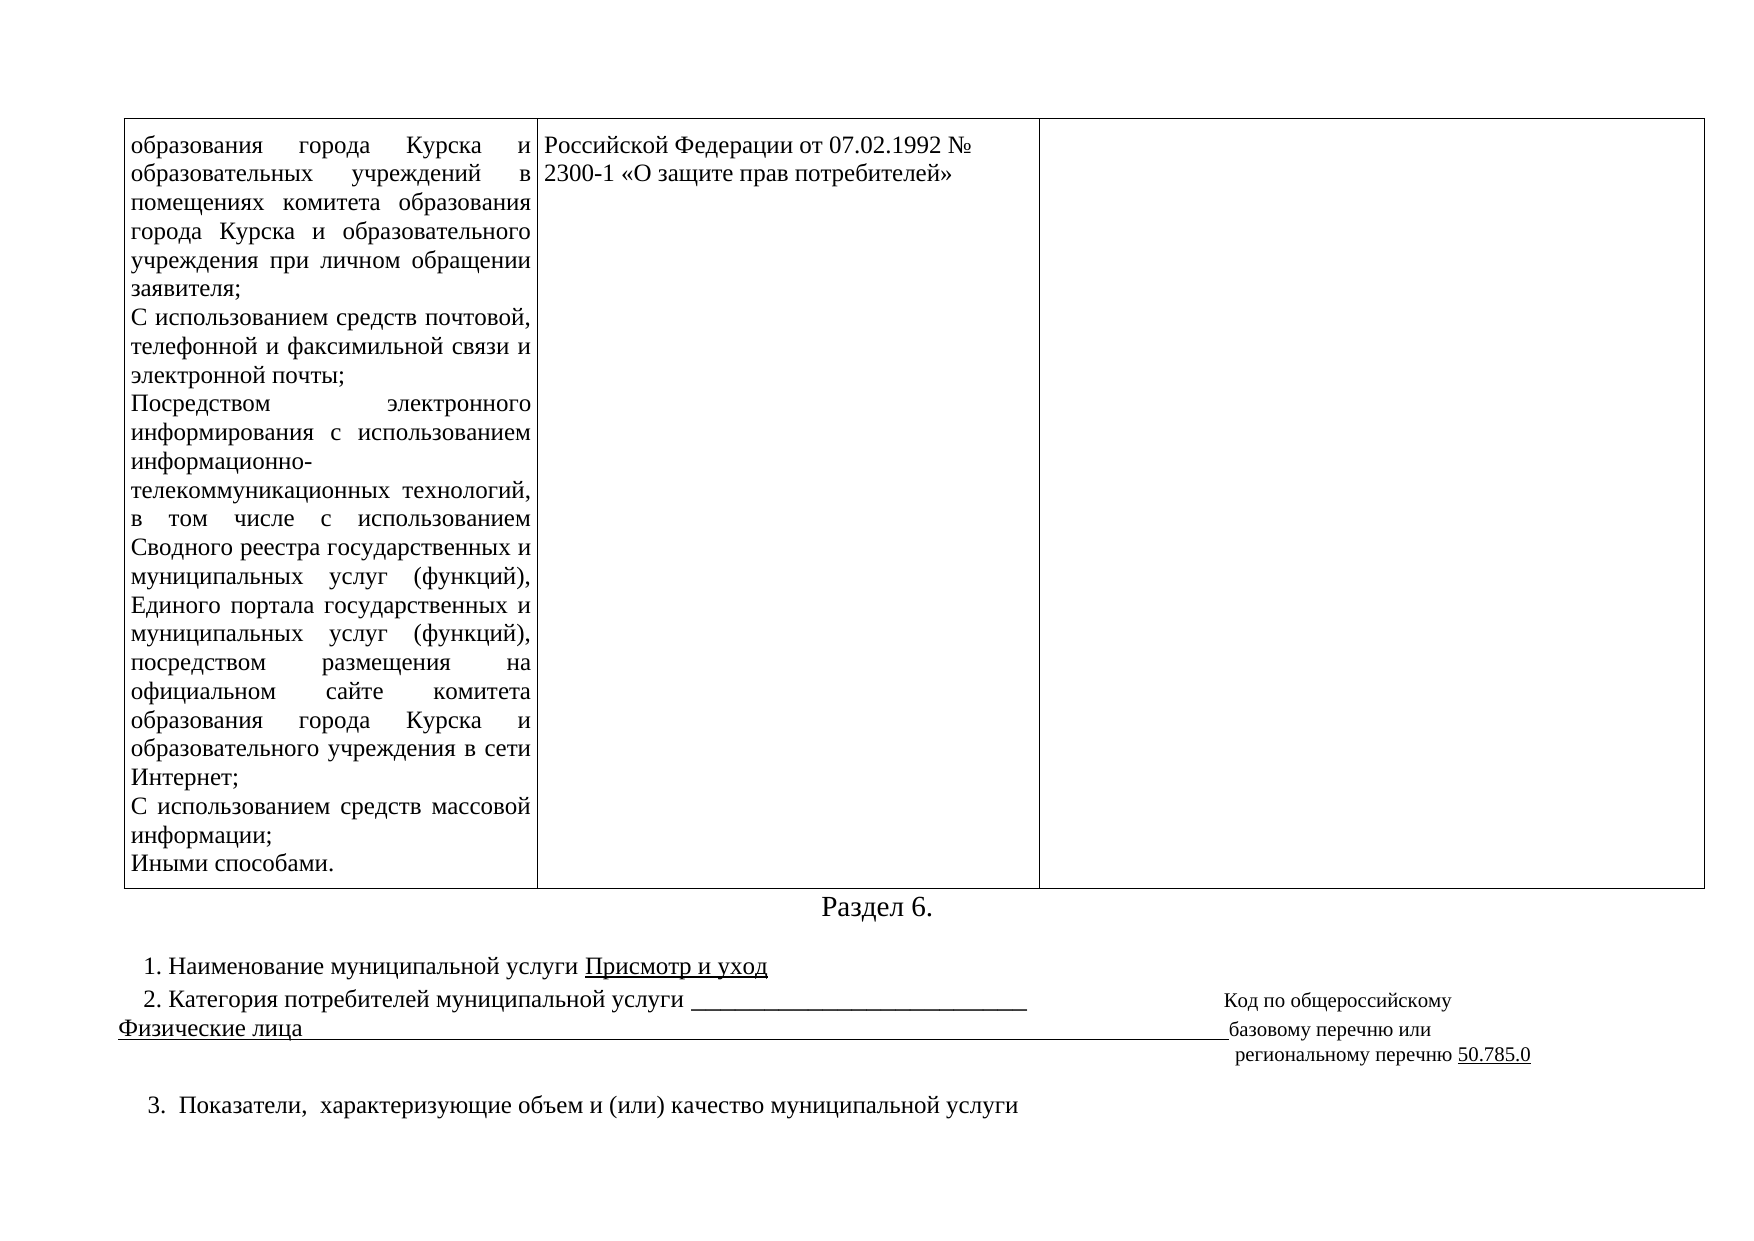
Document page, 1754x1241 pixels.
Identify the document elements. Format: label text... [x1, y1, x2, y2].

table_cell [538, 119, 1039, 888]
text Физические лица базовому перечню или [118, 1013, 1636, 1042]
text 2. Категория потребителей муниципальной услуги _______________________ Код по общероссийскому [118, 980, 1636, 1013]
text Раздел 6. [118, 889, 1636, 922]
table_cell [1040, 119, 1704, 888]
text 3. Показатели, характеризующие объем и (или) качество муниципальной услуги [118, 1090, 1636, 1119]
text региональному перечню 50.785.0 [1224, 1042, 1636, 1066]
text 1. Наименование муниципальной услуги Присмотр и уход [118, 951, 1636, 980]
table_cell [125, 119, 537, 888]
